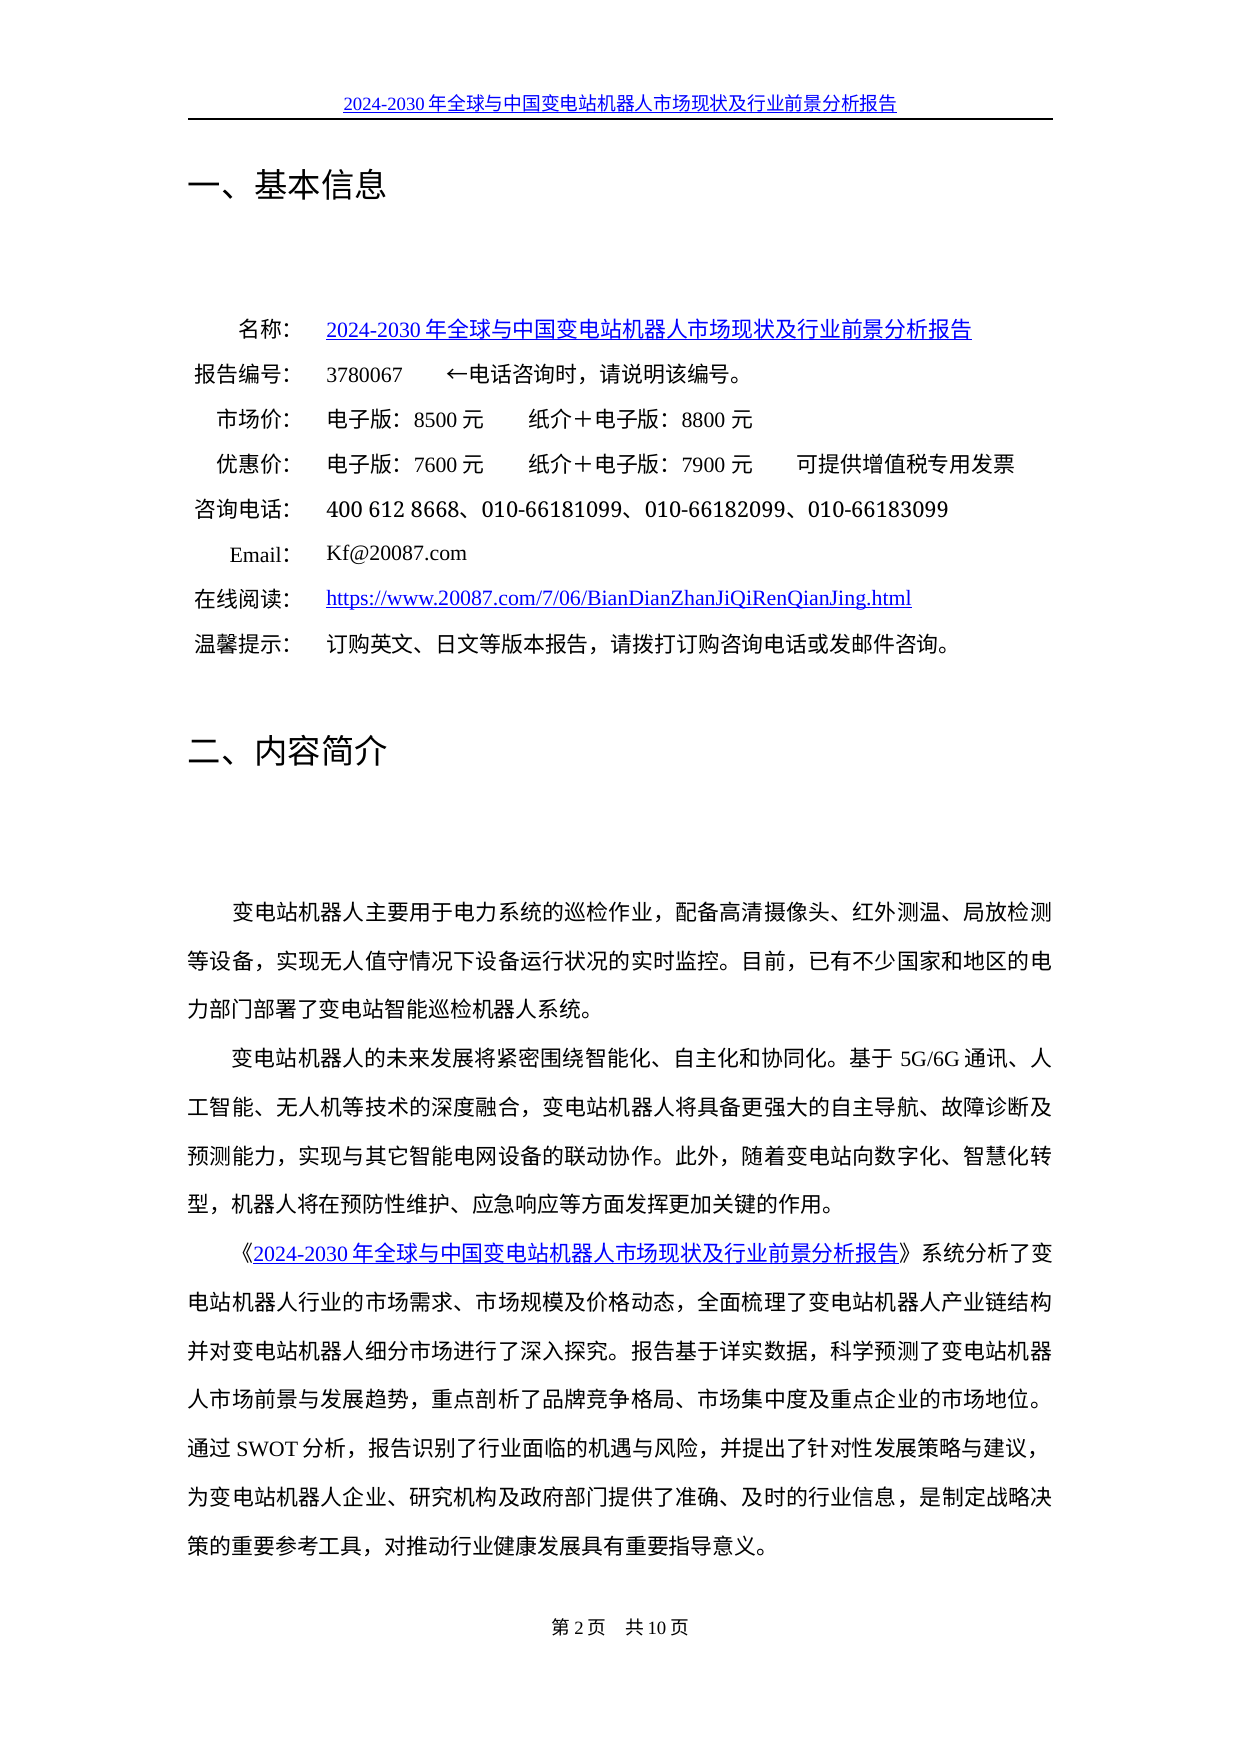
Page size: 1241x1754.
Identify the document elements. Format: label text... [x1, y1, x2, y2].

table_header 名称： [167, 312, 315, 357]
table_header 2024-2030年全球与中国变电站机器人市场现状及行业前景分析报告 [315, 312, 1073, 357]
table_cell 3780067 ←电话咨询时，请说明该编号。 [315, 357, 1073, 402]
table_cell 报告编号： [167, 357, 315, 402]
table_cell 温馨提示： [167, 627, 315, 672]
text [187, 894, 1053, 1561]
table_cell 电子版：8500 元 纸介＋电子版：8800 元 [315, 402, 1073, 447]
table_cell 订购英文、日文等版本报告，请拨打订购咨询电话或发邮件咨询。 [315, 627, 1073, 672]
table_cell 400 612 8668、010-66181099、010-66182099、010-66183099 [315, 492, 1073, 537]
title 二、内容简介 [187, 717, 1053, 782]
table_cell 优惠价： [167, 447, 315, 492]
table_cell 在线阅读： [167, 582, 315, 627]
table_cell Email： [167, 537, 315, 582]
table_cell 电子版：7600 元 纸介＋电子版：7900 元 可提供增值税专用发票 [315, 447, 1073, 492]
table_cell 市场价： [167, 402, 315, 447]
table_cell Kf@20087.com [315, 537, 1073, 582]
title 一、基本信息 [187, 150, 1053, 215]
table_cell 咨询电话： [167, 492, 315, 537]
table_cell [315, 582, 1073, 627]
